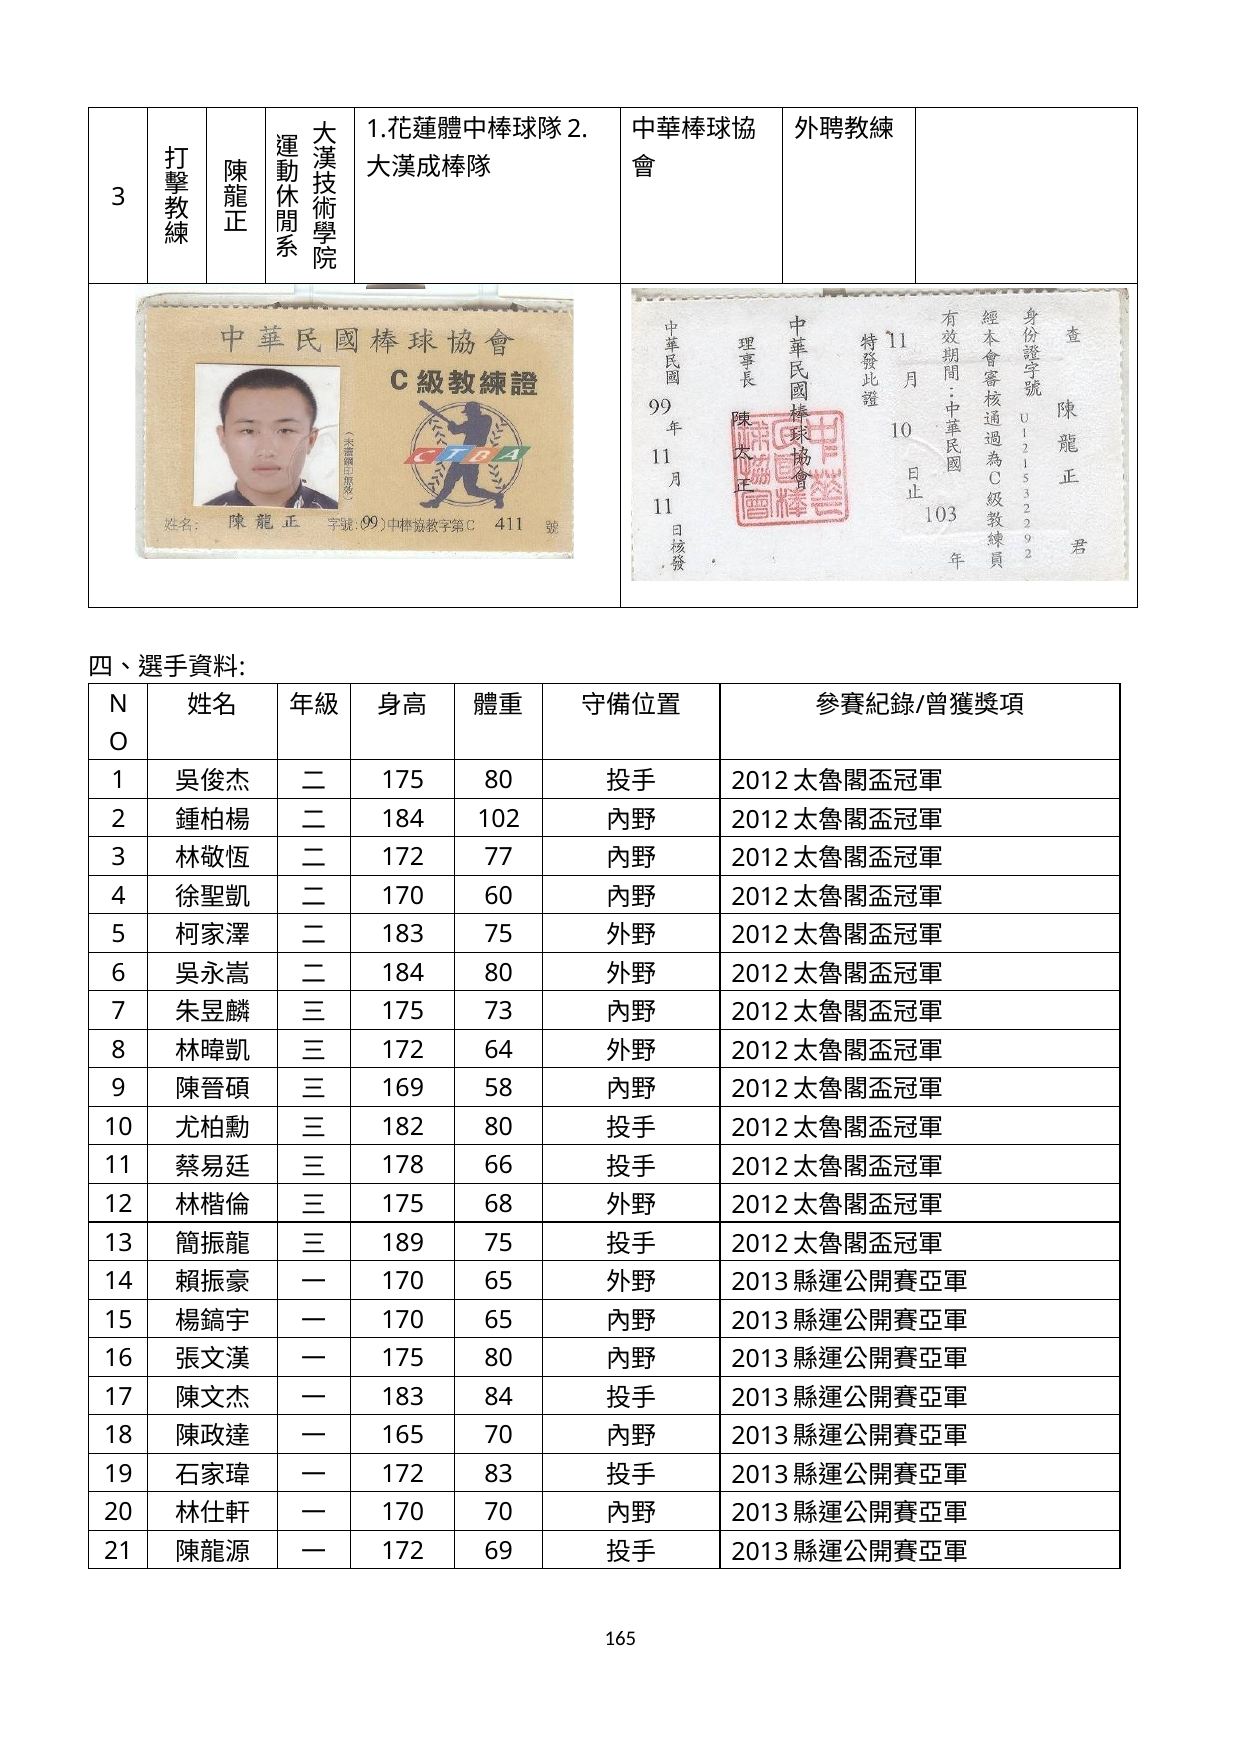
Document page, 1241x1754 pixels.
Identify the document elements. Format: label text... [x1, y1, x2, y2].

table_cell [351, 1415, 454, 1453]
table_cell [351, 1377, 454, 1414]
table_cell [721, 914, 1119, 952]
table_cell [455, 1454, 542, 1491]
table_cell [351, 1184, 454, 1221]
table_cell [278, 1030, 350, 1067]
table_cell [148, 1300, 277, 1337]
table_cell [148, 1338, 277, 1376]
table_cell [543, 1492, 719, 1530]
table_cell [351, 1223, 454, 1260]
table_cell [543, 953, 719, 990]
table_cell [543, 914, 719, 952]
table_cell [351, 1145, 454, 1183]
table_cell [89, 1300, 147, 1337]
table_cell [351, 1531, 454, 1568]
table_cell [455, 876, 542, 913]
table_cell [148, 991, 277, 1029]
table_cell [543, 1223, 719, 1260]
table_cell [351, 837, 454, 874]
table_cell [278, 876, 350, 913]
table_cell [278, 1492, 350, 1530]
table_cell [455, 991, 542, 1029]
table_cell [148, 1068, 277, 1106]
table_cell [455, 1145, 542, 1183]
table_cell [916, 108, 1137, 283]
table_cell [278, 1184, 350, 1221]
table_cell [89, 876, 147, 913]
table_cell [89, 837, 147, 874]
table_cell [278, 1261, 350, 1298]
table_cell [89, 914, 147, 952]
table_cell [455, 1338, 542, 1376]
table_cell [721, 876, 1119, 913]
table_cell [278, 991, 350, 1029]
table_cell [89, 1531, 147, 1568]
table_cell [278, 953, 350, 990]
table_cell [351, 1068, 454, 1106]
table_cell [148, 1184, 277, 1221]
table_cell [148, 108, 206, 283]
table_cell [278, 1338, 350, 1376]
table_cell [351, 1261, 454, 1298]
picture [135, 284, 574, 559]
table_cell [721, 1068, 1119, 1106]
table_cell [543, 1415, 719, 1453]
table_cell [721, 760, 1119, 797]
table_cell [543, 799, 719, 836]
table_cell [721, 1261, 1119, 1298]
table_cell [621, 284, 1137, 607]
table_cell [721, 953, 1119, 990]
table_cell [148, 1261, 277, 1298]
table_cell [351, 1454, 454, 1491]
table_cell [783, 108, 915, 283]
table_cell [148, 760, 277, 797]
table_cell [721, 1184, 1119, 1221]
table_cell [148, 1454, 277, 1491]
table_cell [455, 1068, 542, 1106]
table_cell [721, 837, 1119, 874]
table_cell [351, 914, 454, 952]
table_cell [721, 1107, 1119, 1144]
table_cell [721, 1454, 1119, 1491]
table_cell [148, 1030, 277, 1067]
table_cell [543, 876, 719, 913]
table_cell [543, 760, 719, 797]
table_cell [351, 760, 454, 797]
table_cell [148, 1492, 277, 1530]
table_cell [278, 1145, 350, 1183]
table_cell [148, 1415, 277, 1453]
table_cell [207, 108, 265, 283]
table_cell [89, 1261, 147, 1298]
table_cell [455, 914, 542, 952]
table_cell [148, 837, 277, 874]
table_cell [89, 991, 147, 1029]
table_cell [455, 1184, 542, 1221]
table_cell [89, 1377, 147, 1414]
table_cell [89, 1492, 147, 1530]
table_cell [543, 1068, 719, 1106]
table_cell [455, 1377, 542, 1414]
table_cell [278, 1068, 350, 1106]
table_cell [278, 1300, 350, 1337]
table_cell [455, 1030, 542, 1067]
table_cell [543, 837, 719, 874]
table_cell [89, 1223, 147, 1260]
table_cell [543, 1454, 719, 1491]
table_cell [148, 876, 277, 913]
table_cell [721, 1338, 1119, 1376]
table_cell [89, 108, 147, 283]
picture [631, 288, 1130, 581]
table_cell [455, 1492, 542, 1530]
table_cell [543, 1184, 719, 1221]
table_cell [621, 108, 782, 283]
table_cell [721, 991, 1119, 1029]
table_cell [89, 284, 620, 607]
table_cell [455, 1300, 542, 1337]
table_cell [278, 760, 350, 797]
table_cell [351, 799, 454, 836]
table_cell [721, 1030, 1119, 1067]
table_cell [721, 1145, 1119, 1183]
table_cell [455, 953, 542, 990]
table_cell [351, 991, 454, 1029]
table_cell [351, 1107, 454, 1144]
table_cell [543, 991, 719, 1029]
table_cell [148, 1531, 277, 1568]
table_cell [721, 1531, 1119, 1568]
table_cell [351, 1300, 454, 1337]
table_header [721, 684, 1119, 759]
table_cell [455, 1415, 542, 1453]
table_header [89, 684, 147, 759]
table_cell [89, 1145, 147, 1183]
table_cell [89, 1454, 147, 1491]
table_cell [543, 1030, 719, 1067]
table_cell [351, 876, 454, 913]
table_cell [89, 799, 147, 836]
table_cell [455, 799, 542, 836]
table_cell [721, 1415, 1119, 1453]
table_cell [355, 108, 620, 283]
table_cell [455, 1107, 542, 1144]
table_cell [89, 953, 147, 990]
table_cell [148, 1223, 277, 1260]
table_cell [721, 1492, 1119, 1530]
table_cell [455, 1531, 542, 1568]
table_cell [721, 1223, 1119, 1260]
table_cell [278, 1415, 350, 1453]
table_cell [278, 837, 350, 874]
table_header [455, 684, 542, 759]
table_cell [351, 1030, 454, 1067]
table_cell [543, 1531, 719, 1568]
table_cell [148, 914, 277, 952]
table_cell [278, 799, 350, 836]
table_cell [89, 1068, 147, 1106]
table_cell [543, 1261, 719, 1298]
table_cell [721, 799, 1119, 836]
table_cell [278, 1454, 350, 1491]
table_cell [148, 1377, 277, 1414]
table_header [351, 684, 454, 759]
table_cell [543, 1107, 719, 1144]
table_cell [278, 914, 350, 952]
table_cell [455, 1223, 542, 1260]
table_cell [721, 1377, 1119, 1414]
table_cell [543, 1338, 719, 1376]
text 四、選手資料: [89, 645, 1152, 683]
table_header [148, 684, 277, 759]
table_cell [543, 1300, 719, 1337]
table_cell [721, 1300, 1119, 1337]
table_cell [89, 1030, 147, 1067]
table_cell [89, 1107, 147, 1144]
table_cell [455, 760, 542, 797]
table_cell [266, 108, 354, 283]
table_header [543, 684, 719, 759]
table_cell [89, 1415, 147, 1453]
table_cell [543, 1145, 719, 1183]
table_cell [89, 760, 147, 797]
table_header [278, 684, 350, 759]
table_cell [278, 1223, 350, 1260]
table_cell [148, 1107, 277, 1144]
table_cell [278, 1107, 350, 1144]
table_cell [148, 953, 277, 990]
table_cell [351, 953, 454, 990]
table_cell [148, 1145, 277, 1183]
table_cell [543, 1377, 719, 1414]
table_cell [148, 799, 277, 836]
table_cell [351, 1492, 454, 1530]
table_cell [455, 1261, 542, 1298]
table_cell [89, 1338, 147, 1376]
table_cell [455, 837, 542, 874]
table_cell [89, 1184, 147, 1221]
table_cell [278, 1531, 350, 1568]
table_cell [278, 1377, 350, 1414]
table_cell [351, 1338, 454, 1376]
